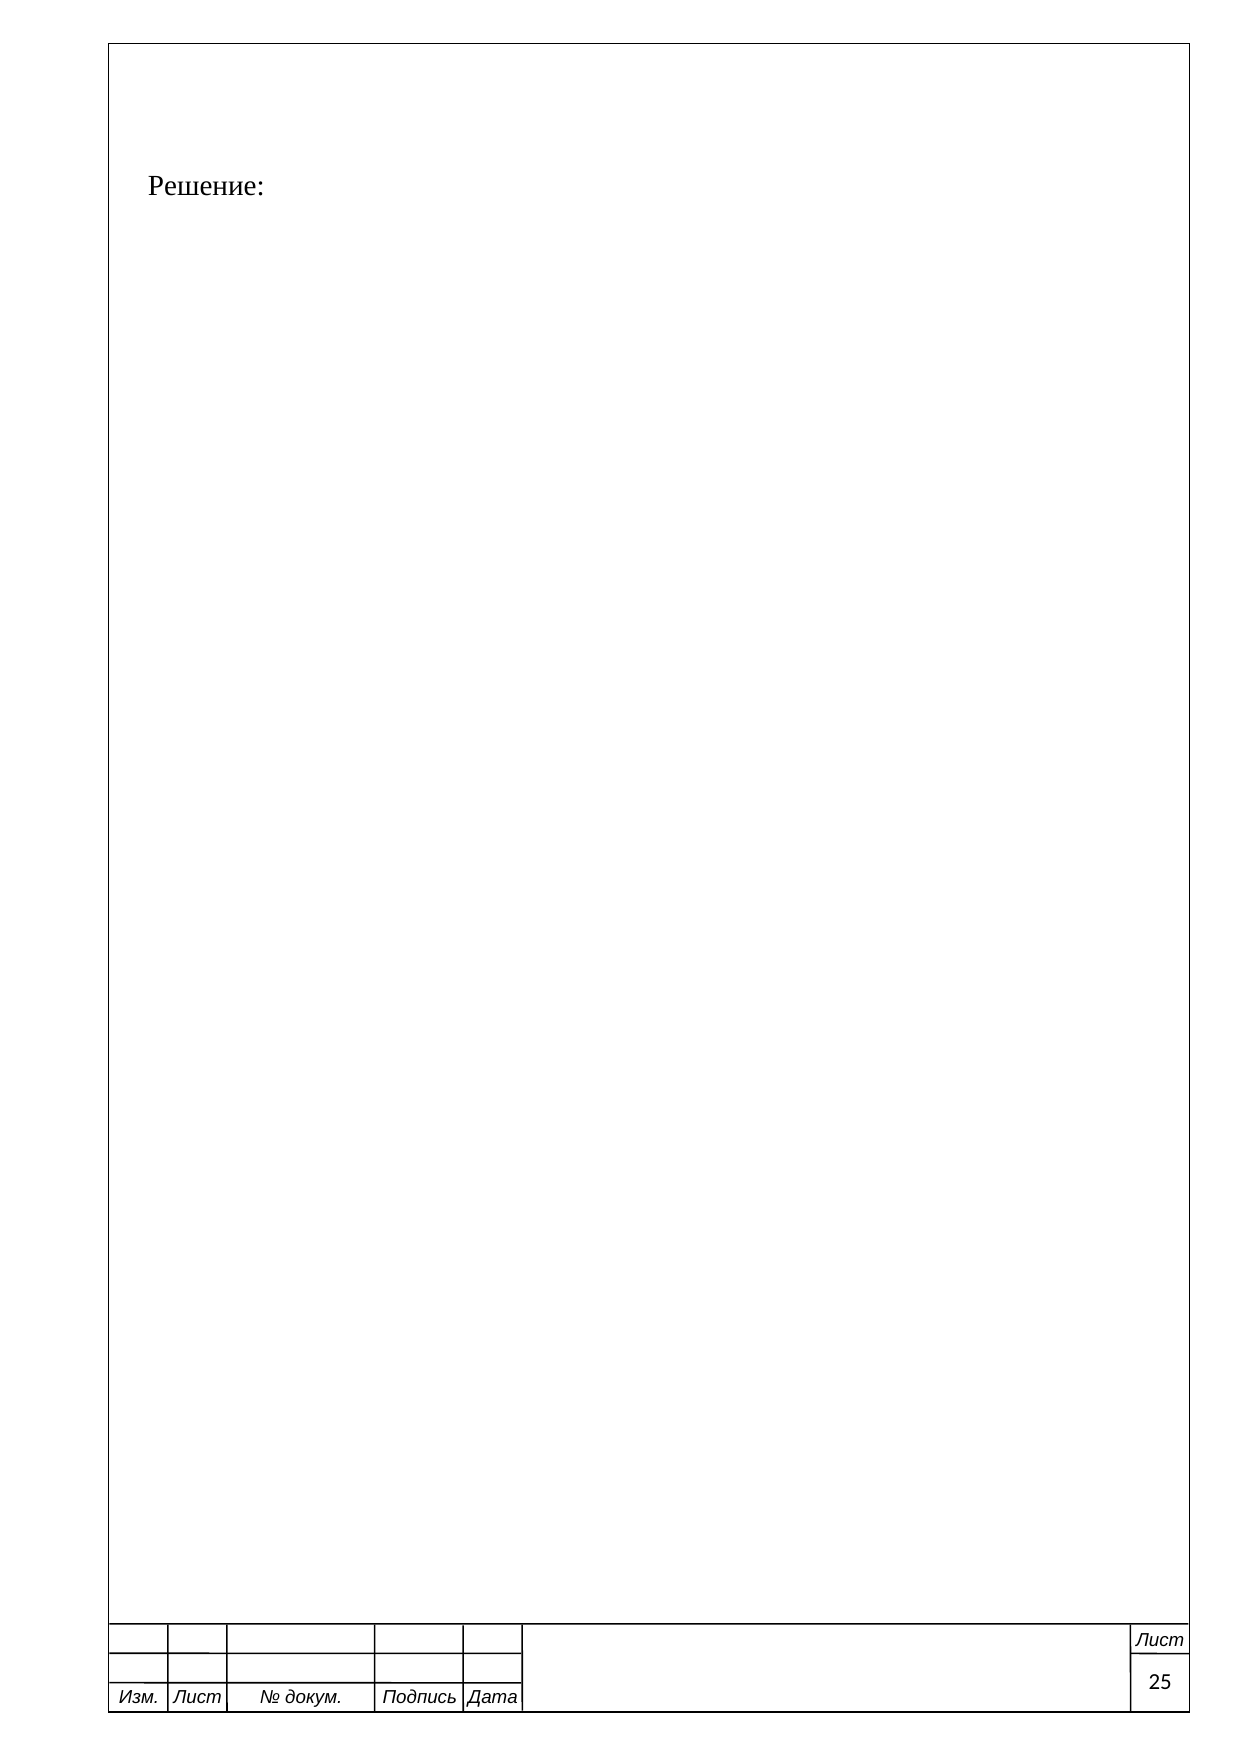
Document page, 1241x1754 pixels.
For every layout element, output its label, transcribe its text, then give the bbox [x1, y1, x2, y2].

text Решение: [148, 168, 1152, 202]
